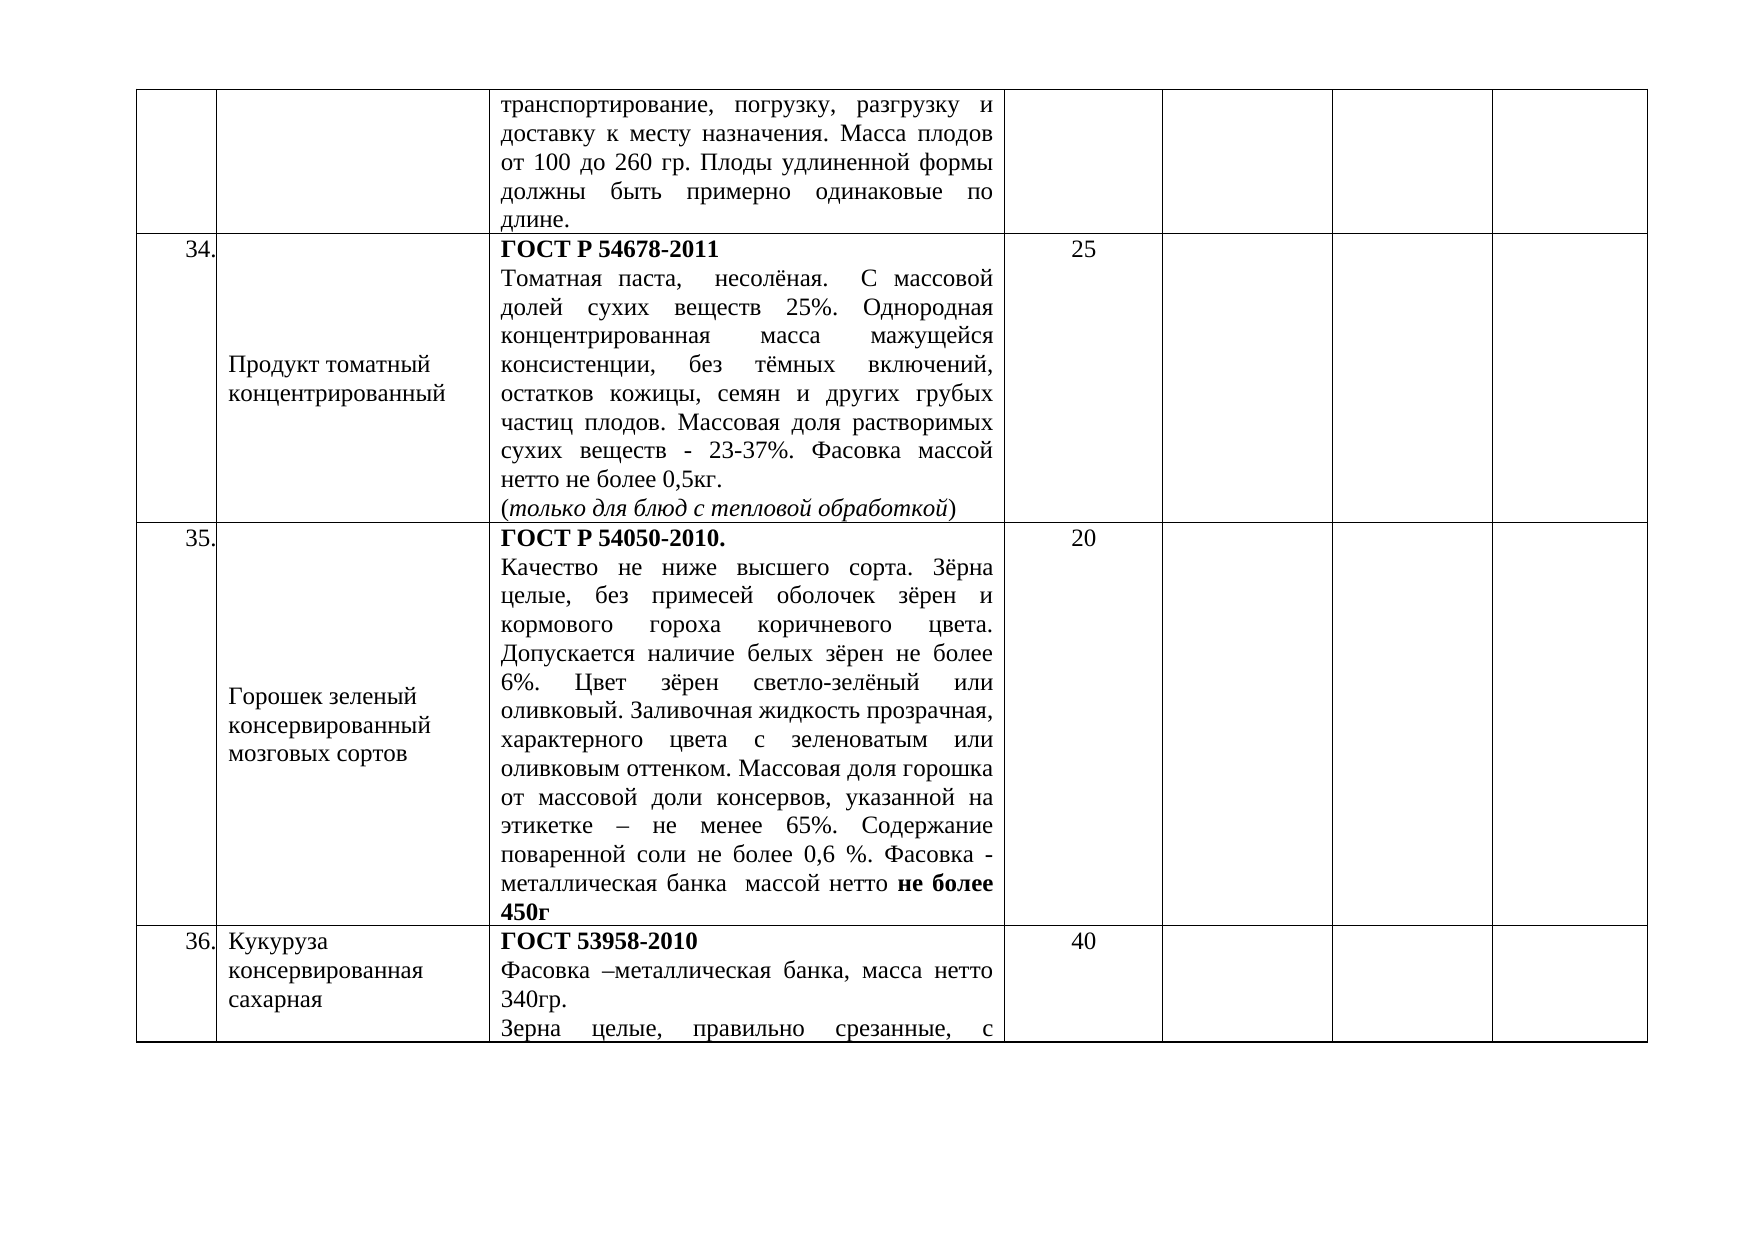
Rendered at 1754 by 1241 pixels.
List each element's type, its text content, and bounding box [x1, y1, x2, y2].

table_cell [137, 90, 216, 233]
table_cell 20 [1005, 523, 1162, 925]
table_cell Горошек зеленый консервированный мозговых сортов [217, 523, 489, 925]
table_cell [137, 523, 216, 925]
table_cell ГОСТ Р 54050-2010. Качество не ниже высшего сорта. Зёрна целые, без примесей оболочек зёрен и кормового гороха коричневого цвета. Допускается наличие белых зёрен не более 6%. Цвет зёрен светло-зелёный или оливковый. Заливочная жидкость прозрачная, характерного цвета с зеленоватым или оливковым оттенком. Массовая доля горошка от массовой доли консервов, указанной на этикетке – не менее 65%. Содержание поваренной соли не более 0,6 %. Фасовка - металлическая банка массой нетто не более 450г [490, 523, 1004, 925]
table_cell ГОСТ Р 54678-2011 Томатная паста, несолёная. С массовой долей сухих веществ 25%. Однородная концентрированная масса мажущейся консистенции, без тёмных включений, остатков кожицы, семян и других грубых частиц плодов. Массовая доля растворимых сухих веществ - 23-37%. Фасовка массой нетто не более 0,5кг. (только для блюд с тепловой обработкой) [490, 234, 1004, 522]
table_cell [1333, 234, 1492, 522]
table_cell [490, 926, 1004, 1041]
table_cell [1163, 926, 1332, 1041]
table_cell Продукт томатный концентрированный [217, 234, 489, 522]
table_cell [1493, 926, 1647, 1041]
table_cell [1333, 926, 1492, 1041]
table_cell [1163, 234, 1332, 522]
table_cell [1163, 523, 1332, 925]
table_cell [217, 90, 489, 233]
table_cell 0 [1005, 90, 1162, 233]
table_cell 25 [1005, 234, 1162, 522]
table_cell [1493, 523, 1647, 925]
table_cell 40 [1005, 926, 1162, 1041]
table_cell [1163, 90, 1332, 233]
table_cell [217, 926, 489, 1041]
table_cell [1333, 523, 1492, 925]
table_cell [1493, 90, 1647, 233]
table_cell [137, 926, 216, 1041]
table_cell [137, 234, 216, 522]
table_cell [490, 90, 1004, 233]
table_cell [1333, 90, 1492, 233]
table_cell [1493, 234, 1647, 522]
